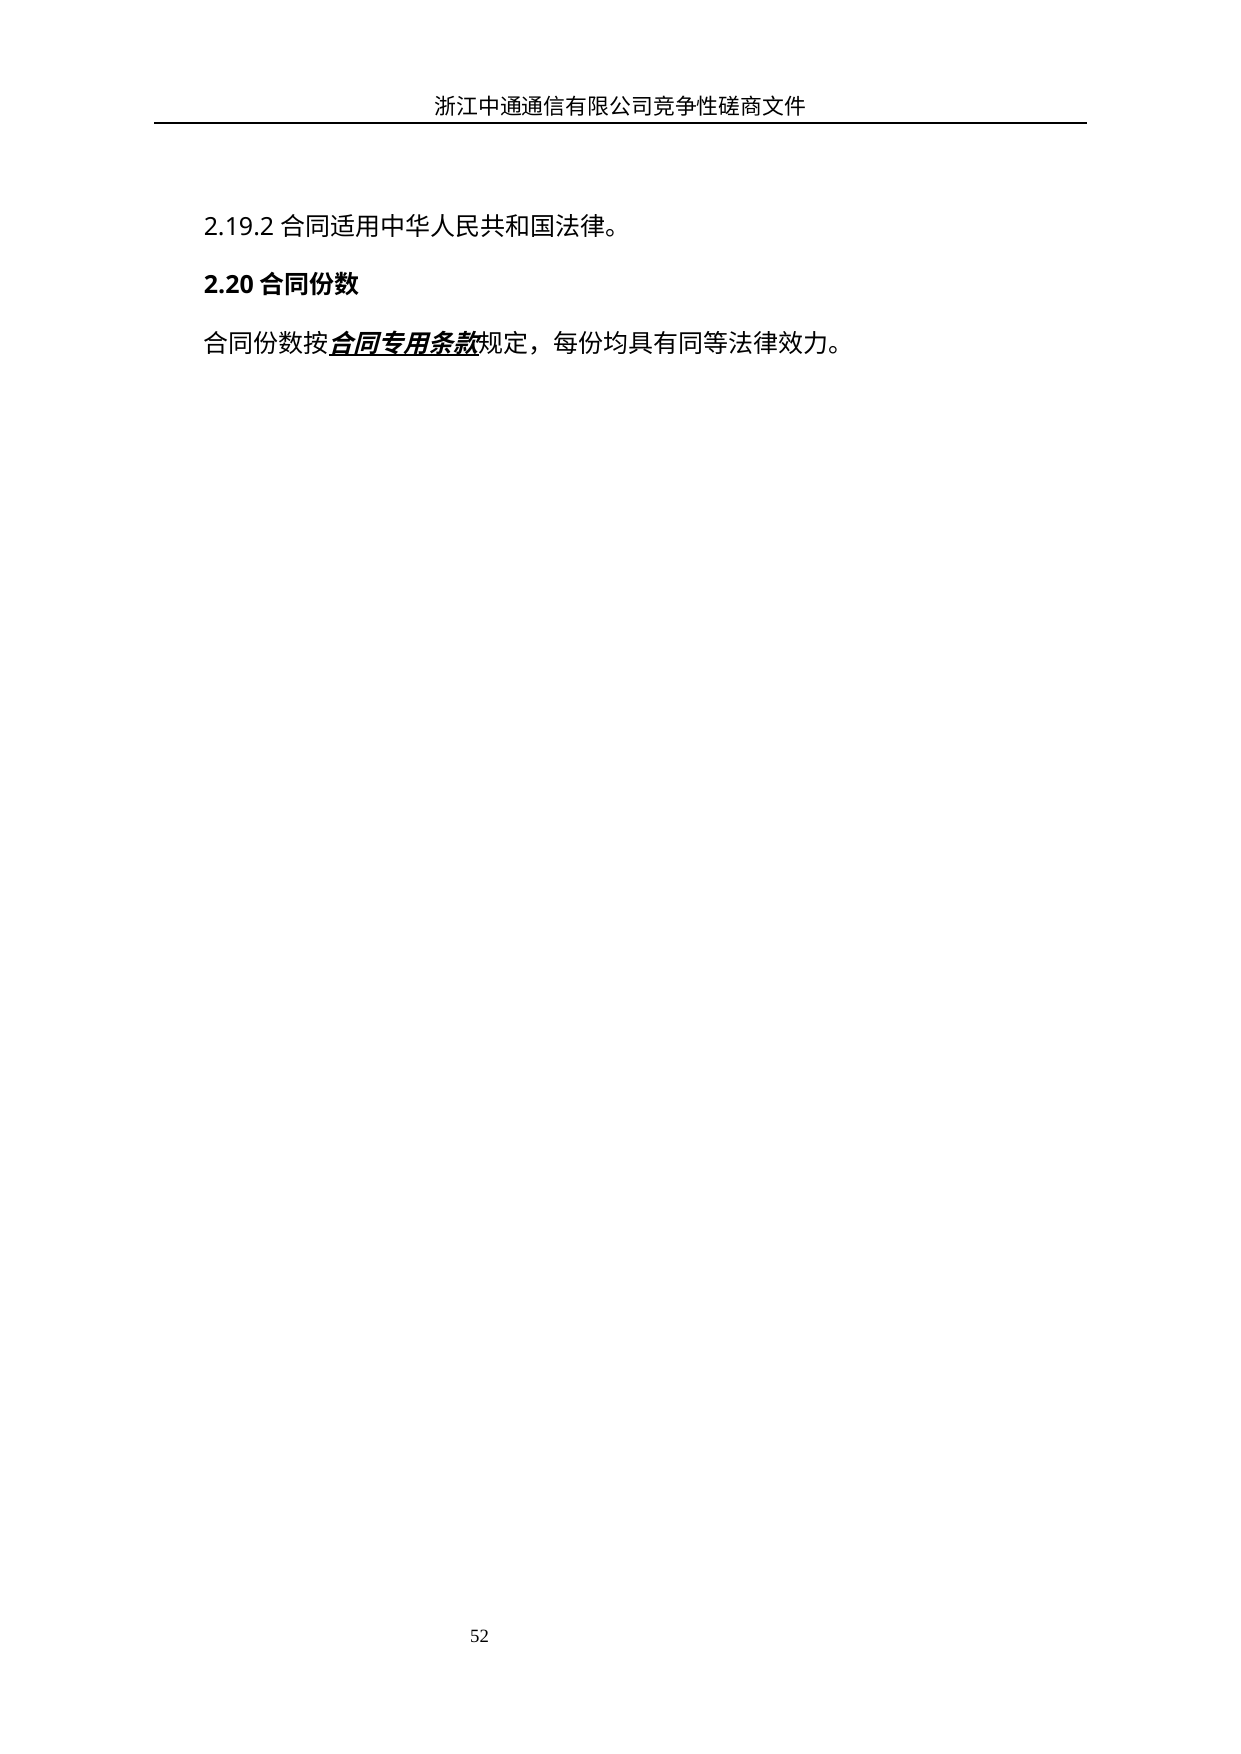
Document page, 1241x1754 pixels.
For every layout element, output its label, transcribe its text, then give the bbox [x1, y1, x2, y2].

text 2.19.2 合同适用中华人民共和国法律。 [153, 189, 1087, 247]
text 合同份数按合同专用条款规定，每份均具有同等法律效力。 [153, 306, 1087, 364]
text 2.20合同份数 [153, 247, 1087, 306]
